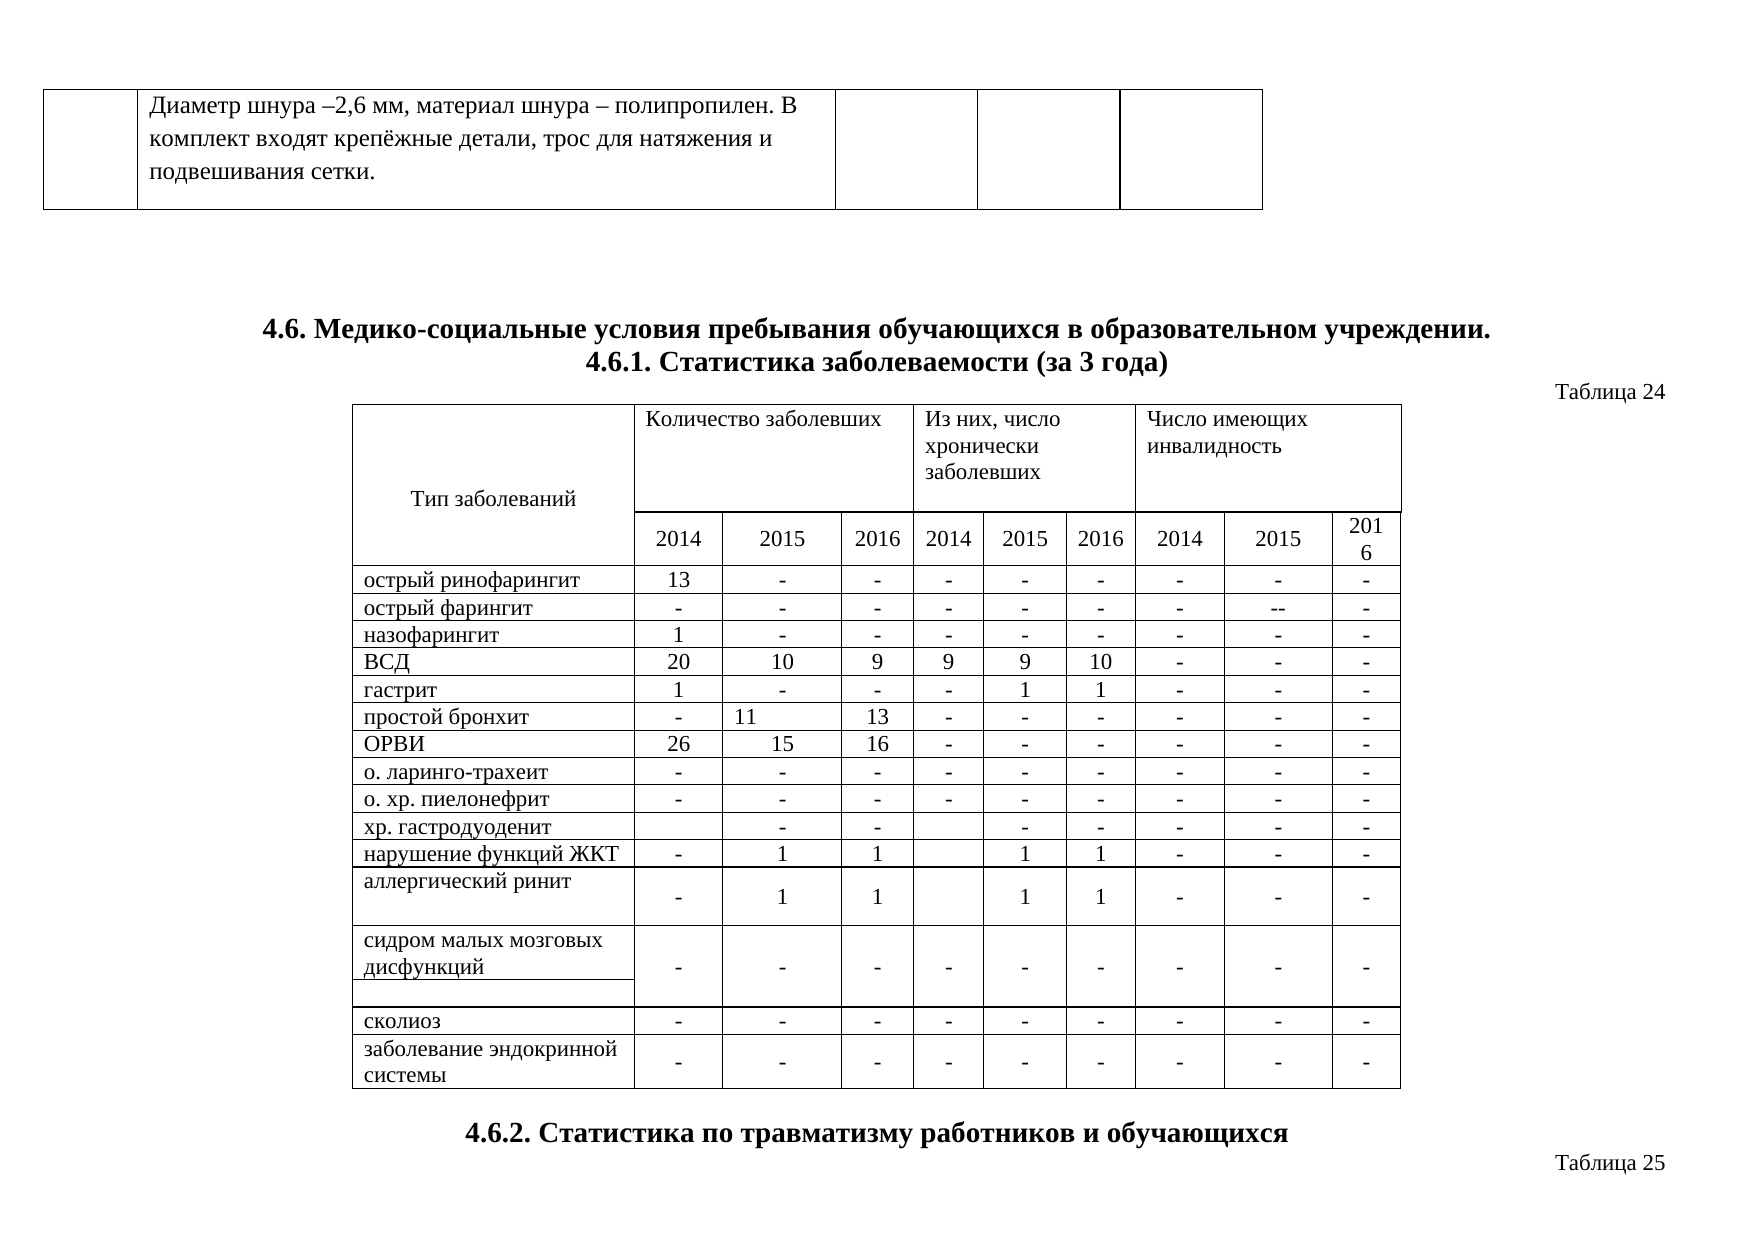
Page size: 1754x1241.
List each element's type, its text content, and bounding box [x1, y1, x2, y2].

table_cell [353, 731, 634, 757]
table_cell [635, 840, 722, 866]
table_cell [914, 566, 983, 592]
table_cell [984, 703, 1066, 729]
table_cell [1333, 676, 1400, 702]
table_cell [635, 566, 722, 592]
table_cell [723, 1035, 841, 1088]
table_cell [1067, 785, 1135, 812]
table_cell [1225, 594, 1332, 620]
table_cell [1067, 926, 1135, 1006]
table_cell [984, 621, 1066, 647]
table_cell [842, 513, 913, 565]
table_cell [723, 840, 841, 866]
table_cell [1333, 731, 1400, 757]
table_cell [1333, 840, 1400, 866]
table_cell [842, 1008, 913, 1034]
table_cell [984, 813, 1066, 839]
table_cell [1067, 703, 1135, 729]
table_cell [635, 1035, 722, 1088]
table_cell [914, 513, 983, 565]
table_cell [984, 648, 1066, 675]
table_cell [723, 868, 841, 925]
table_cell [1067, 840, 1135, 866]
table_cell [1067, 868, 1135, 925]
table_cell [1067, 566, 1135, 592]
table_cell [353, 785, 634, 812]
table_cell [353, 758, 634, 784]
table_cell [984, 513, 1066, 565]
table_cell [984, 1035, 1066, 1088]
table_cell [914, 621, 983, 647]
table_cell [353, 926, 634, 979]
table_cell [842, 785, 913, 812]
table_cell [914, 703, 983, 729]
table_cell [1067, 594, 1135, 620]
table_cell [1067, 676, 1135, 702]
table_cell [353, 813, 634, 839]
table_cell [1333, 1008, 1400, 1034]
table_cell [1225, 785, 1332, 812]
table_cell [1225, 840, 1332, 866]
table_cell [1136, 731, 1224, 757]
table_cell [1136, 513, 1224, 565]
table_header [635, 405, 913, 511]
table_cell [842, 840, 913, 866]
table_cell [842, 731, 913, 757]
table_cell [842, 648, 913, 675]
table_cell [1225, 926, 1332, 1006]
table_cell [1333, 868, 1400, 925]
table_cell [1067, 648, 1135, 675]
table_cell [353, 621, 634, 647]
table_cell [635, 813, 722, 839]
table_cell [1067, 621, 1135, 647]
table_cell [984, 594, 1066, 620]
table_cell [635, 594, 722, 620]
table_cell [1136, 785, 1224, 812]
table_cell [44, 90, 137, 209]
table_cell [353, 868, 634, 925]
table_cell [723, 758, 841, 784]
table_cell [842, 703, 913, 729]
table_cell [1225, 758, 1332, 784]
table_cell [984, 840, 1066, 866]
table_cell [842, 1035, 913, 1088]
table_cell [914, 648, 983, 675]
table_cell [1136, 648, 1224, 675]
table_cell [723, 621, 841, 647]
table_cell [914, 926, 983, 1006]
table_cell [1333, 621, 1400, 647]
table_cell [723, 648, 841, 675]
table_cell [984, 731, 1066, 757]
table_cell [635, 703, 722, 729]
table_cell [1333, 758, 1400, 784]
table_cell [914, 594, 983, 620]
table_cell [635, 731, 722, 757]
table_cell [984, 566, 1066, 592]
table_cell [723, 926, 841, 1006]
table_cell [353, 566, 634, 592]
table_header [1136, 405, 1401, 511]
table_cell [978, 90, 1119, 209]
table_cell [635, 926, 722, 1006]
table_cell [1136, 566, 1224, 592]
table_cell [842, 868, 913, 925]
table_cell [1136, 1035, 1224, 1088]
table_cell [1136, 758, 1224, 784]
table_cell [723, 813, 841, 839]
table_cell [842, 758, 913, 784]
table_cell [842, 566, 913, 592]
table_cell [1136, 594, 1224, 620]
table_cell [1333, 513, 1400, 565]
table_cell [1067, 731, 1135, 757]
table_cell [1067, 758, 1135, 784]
text Таблица 24 [89, 378, 1665, 404]
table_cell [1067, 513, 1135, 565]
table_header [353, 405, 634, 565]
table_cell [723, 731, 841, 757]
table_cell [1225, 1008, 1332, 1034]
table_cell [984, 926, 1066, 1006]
text 4.6.1. Статистика заболеваемости (за 3 года) [89, 344, 1665, 378]
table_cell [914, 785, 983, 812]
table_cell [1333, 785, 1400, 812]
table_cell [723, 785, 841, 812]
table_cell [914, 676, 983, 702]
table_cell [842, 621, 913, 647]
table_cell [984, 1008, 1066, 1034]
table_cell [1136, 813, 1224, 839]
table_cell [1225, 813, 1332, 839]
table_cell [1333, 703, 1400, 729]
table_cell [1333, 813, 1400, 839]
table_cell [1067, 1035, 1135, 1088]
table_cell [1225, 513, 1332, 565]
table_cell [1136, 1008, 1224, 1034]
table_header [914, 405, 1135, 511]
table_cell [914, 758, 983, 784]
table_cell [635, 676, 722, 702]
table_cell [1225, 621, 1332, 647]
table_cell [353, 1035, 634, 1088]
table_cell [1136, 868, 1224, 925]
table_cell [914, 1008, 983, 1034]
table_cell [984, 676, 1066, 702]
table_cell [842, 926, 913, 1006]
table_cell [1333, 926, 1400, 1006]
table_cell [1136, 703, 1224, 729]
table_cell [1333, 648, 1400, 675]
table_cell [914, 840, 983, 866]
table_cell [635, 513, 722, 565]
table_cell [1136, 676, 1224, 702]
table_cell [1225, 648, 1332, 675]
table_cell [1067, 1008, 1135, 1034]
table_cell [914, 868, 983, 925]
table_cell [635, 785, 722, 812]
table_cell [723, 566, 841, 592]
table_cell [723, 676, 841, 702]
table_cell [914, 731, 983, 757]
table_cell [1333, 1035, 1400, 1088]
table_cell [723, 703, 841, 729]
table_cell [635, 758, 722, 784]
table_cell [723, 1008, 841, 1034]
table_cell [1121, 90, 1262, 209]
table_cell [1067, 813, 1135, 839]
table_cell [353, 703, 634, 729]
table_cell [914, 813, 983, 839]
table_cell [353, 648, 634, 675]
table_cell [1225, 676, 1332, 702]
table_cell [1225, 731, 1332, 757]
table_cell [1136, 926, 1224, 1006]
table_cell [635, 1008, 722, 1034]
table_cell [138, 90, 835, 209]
text Таблица 25 [89, 1148, 1665, 1175]
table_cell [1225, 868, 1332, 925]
text 4.6.2. Статистика по травматизму работников и обучающихся [89, 1115, 1665, 1148]
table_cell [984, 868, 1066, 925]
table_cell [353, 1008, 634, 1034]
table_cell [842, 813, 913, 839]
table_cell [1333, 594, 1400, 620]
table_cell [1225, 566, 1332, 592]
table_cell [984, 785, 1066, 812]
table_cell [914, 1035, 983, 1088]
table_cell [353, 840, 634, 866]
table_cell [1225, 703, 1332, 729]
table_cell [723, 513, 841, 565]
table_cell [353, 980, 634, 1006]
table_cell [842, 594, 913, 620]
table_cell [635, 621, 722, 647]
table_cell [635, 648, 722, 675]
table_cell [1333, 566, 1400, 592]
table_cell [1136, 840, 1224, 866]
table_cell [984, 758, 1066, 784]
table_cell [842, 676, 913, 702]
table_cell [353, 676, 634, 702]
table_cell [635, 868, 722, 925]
text 4.6. Медико-социальные условия пребывания обучающихся в образовательном учреждении. [89, 311, 1665, 344]
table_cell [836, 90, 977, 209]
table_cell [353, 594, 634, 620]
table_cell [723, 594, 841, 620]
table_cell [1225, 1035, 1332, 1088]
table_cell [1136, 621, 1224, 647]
